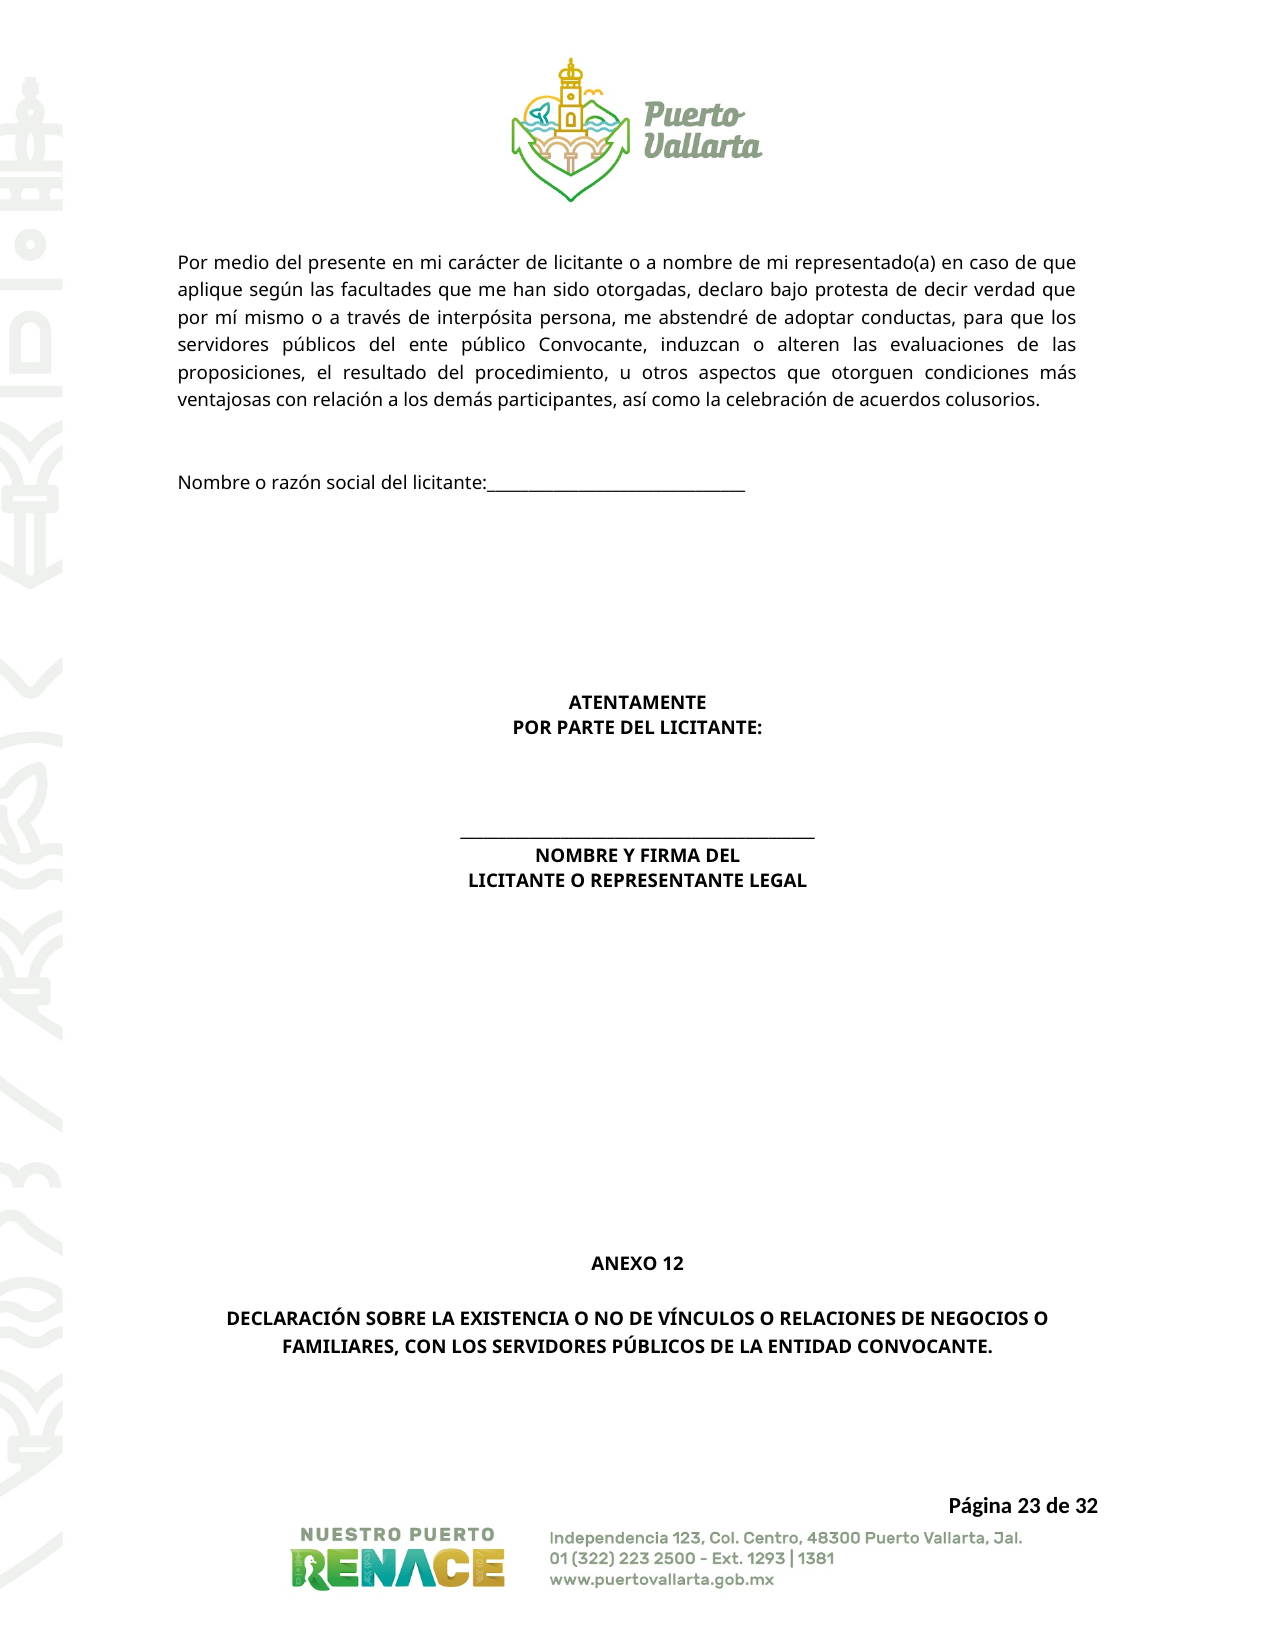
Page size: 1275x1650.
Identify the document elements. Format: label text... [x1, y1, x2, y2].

text NOMBRE Y FIRMA DEL [177, 842, 1098, 868]
text ANEXO 12 [177, 1251, 1098, 1276]
picture [0, 0, 1275, 1649]
text LICITANTE O REPRESENTANTE LEGAL [177, 868, 1098, 893]
text Por medio del presente en mi carácter de licitante o a nombre de mi representado(a) en caso de que aplique según las facultades que me han sido otorgadas, declaro bajo protesta de decir verdad que por mí mismo o a través de interpósita persona, me abstendré de adoptar conductas, para que los servidores públicos del ente público Convocante, induzcan o alteren las evaluaciones de las proposiciones, el resultado del procedimiento, u otros aspectos que otorguen condiciones más ventajosas con relación a los demás participantes, así como la celebración de acuerdos colusorios. [177, 249, 1078, 412]
text Nombre o razón social del licitante:_______________________________ [177, 469, 1078, 494]
text POR PARTE DEL LICITANTE: [177, 714, 1098, 740]
text ATENTAMENTE [177, 689, 1098, 714]
text ______________________________________________ [177, 817, 1098, 842]
text DECLARACIÓN SOBRE LA EXISTENCIA O NO DE VÍNCULOS O RELACIONES DE NEGOCIOS O FAMILIARES, CON LOS SERVIDORES PÚBLICOS DE LA ENTIDAD CONVOCANTE. [177, 1306, 1098, 1359]
